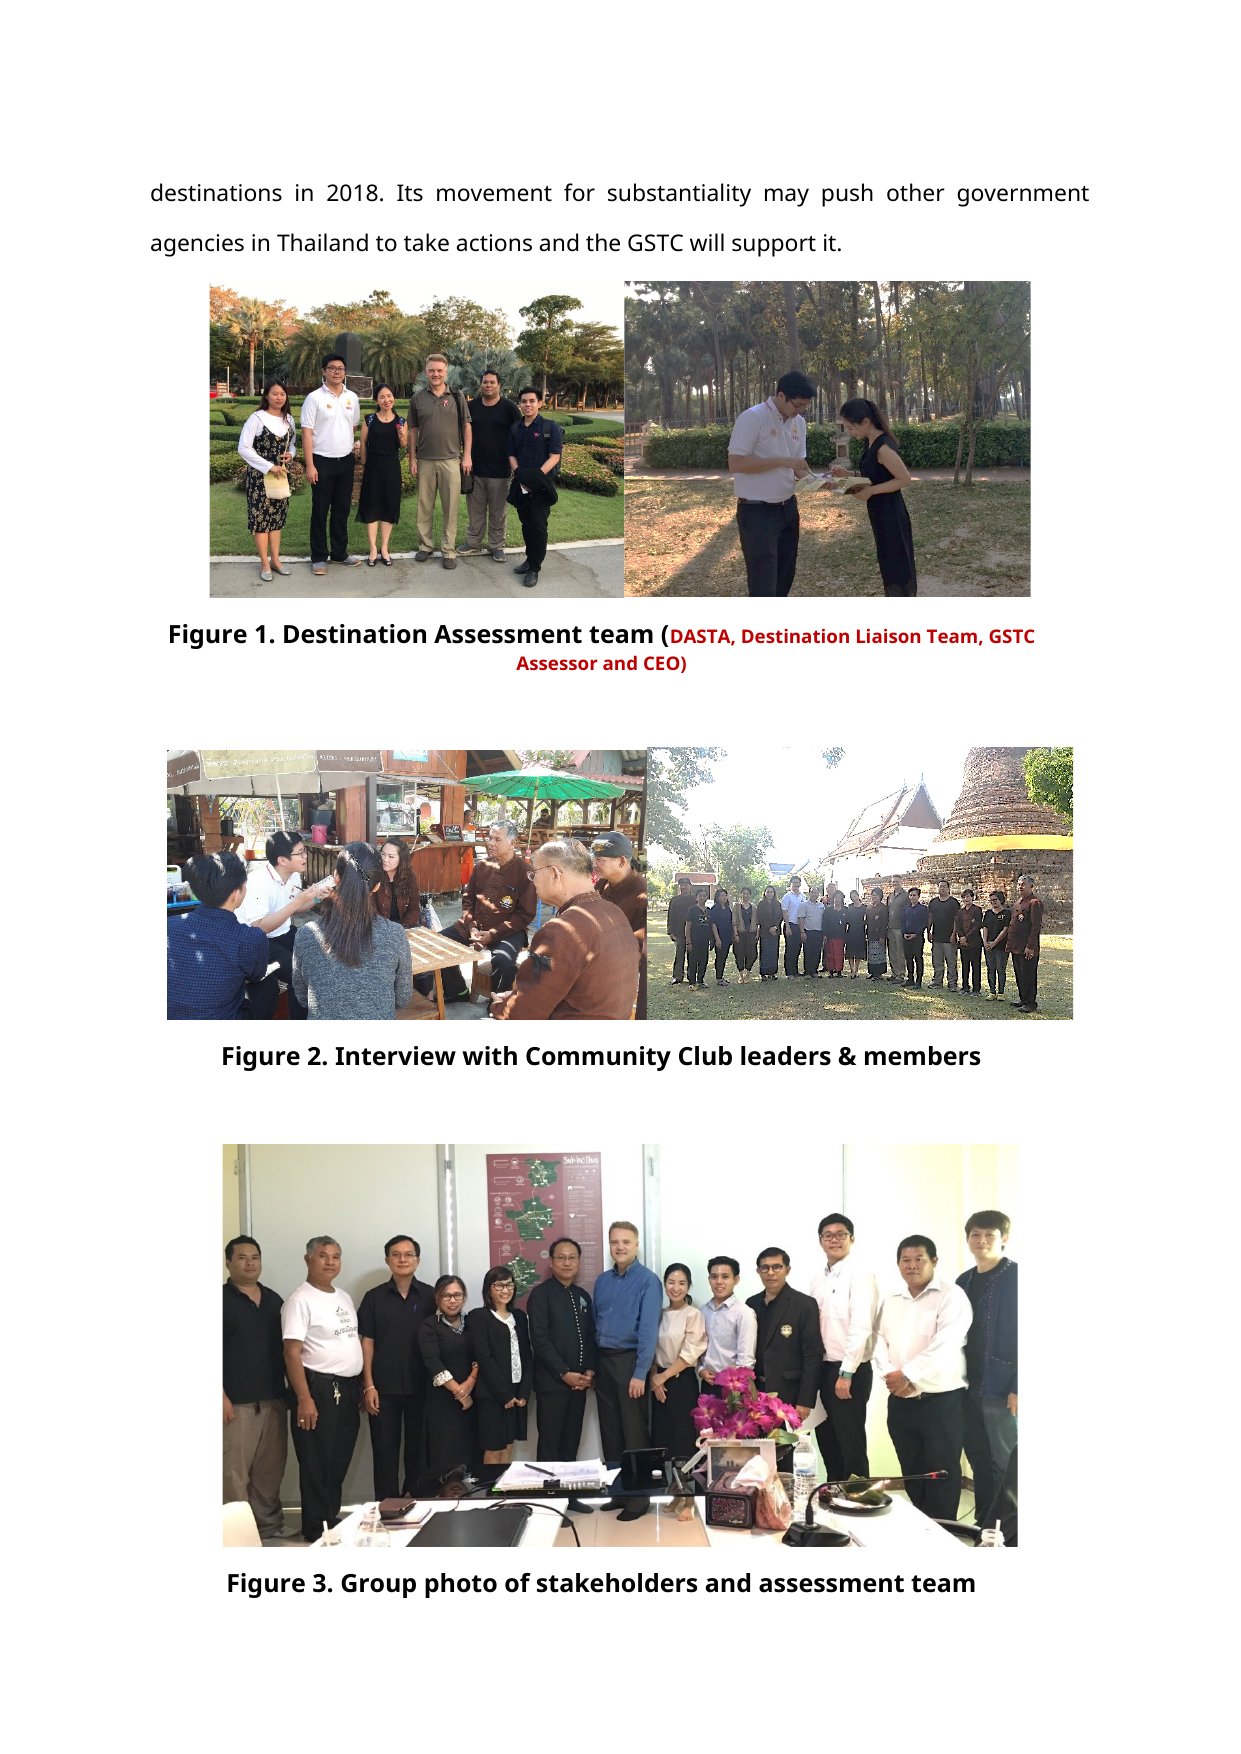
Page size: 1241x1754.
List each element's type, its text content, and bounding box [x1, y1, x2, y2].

picture [209, 277, 1031, 598]
text Figure 3. Group photo of stakeholders and assessment team [150, 1565, 1053, 1599]
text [150, 177, 1090, 258]
picture [222, 1144, 1018, 1547]
text Figure 1. Destination Assessment team (DASTA, Destination Liaison Team, GSTC Assessor and CEO) [150, 617, 1053, 676]
text Figure 2. Interview with Community Club leaders & members [150, 1039, 1053, 1073]
picture [167, 747, 1074, 1020]
